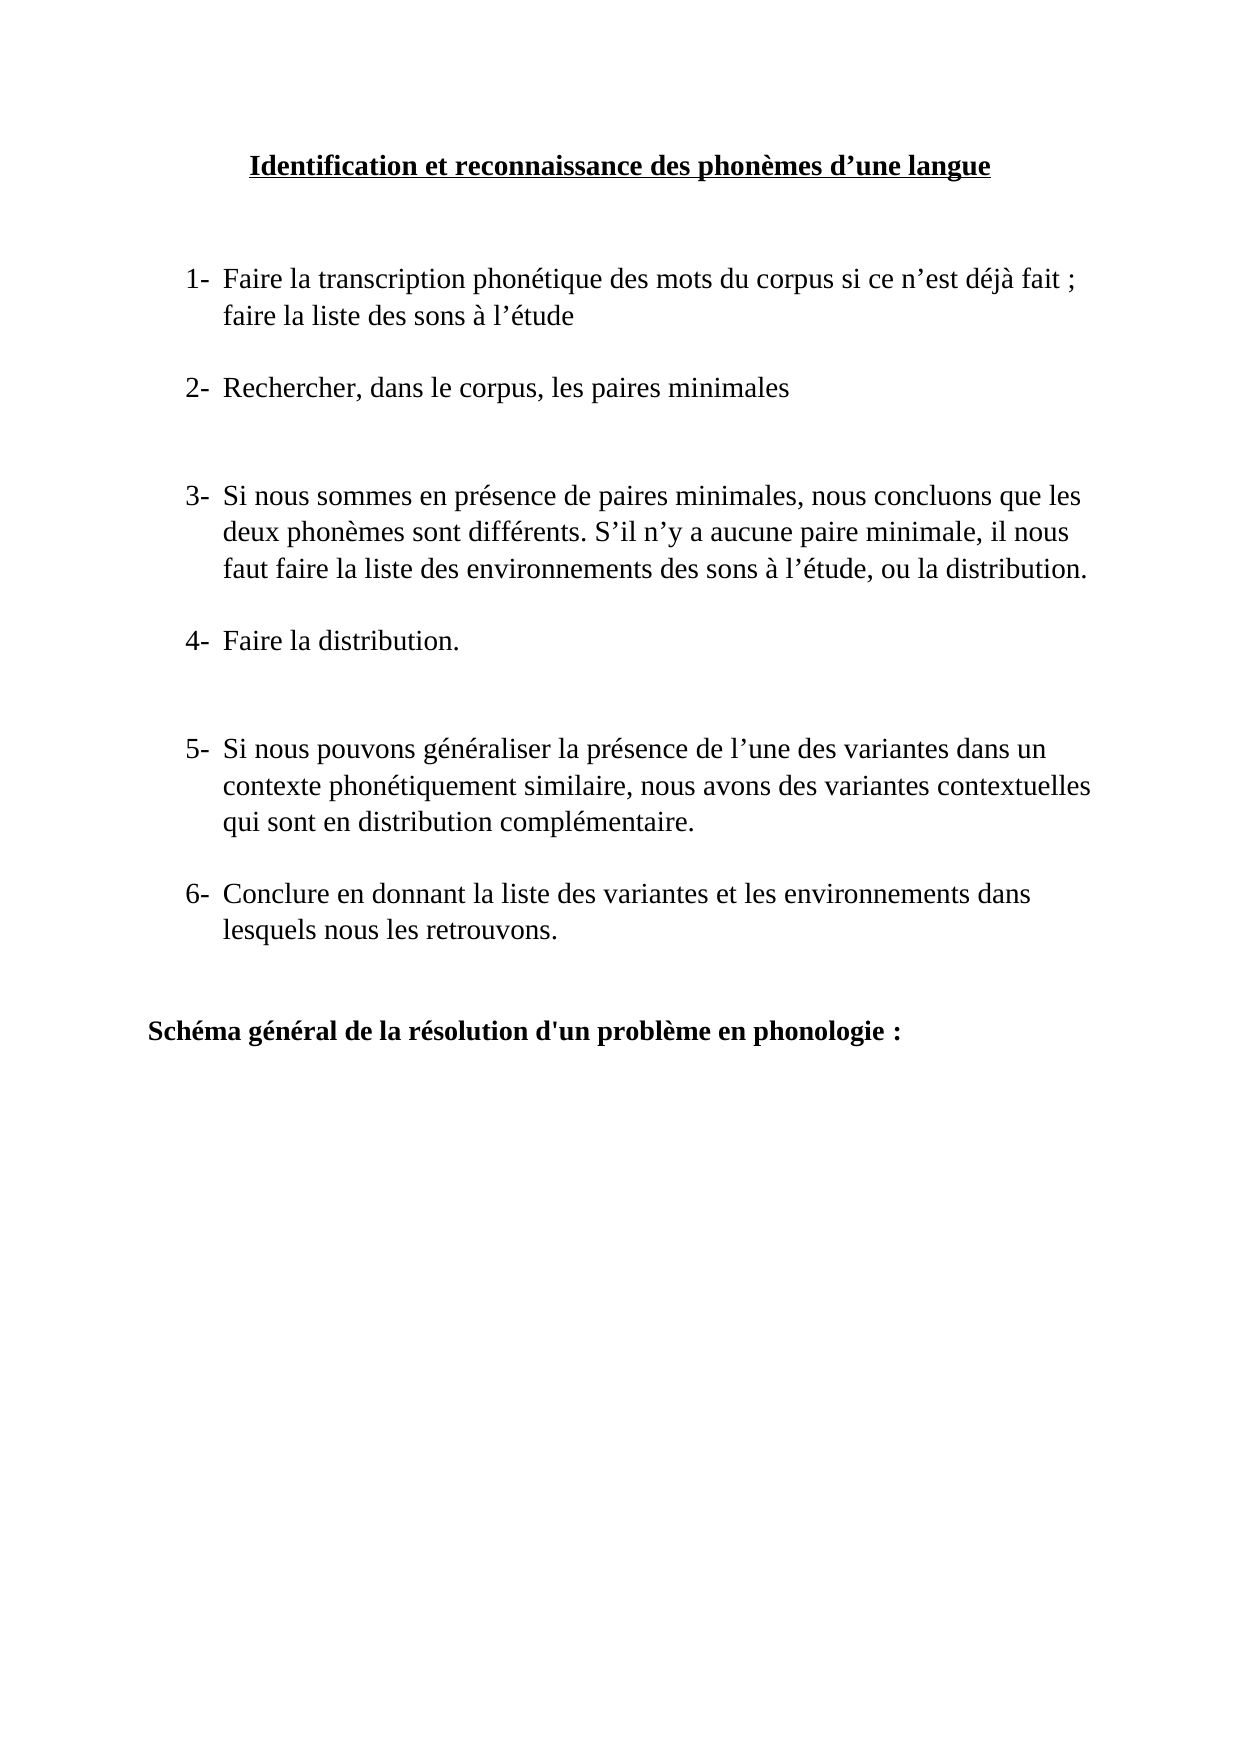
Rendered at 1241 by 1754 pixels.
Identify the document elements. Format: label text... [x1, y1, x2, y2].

list Conclure en donnant la liste des variantes et les environnements dans lesquels nous les retrouvons. [185, 876, 1093, 946]
list Si nous pouvons généraliser la présence de l’une des variantes dans un contexte phonétiquement similaire, nous avons des variantes contextuelles qui sont en distribution complémentaire. [185, 731, 1093, 837]
list Si nous sommes en présence de paires minimales, nous concluons que les deux phonèmes sont différents. S’il n’y a aucune paire minimale, il nous faut faire la liste des environnements des sons à l’étude, ou la distribution. [185, 478, 1093, 584]
list Faire la transcription phonétique des mots du corpus si ce n’est déjà fait ; faire la liste des sons à l’étude [185, 262, 1093, 331]
list Rechercher, dans le corpus, les paires minimales [185, 370, 1093, 403]
text Schéma général de la résolution d'un problème en phonologie : [148, 1014, 1093, 1046]
list Faire la distribution. [185, 623, 1093, 657]
text Identification et reconnaissance des phonèmes d’une langue [148, 148, 1093, 181]
